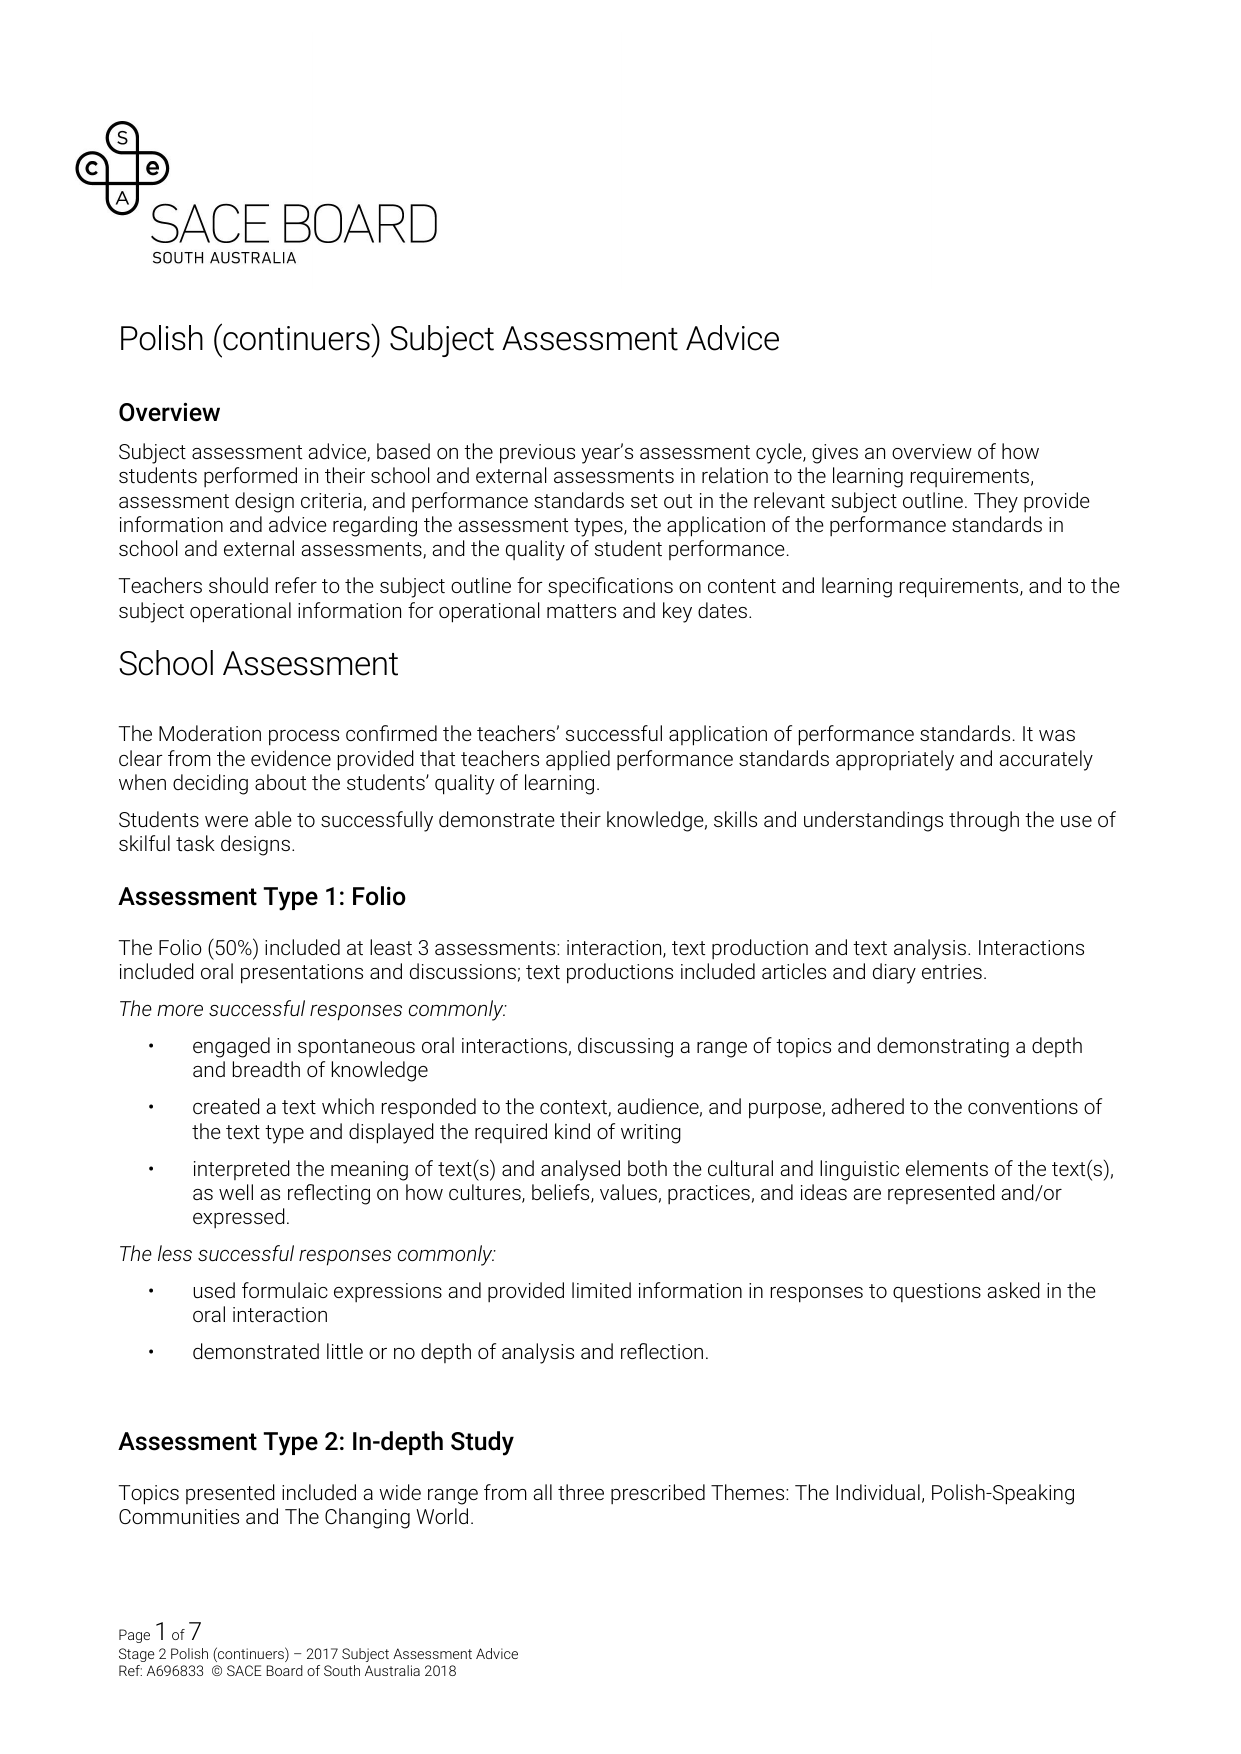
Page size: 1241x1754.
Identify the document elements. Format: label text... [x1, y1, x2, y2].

subtitle The Folio (50%) included at least 3 assessments: interaction, text production and text analysis. Interactions included oral presentations and discussions; text productions included articles and diary entries. [118, 936, 1122, 985]
text interpreted the meaning of text(s) and analysed both the cultural and linguistic elements of the text(s), as well as reflecting on how cultures, beliefs, values, practices, and ideas are represented and/or expressed. [148, 1157, 1122, 1230]
text demonstrated little or no depth of analysis and reflection. [148, 1340, 1122, 1365]
subtitle Polish (continuers) Subject Assessment Advice [118, 289, 1122, 361]
text The less successful responses commonly: [118, 1242, 1122, 1267]
subtitle Assessment Type 2: In-depth Study [118, 1427, 1122, 1456]
text The Moderation process confirmed the teachers’ successful application of performance standards. It was clear from the evidence provided that teachers applied performance standards appropriately and accurately when deciding about the students’ quality of learning. [118, 722, 1122, 796]
text Students were able to successfully demonstrate their knowledge, skills and understandings through the use of skilful task designs. [118, 808, 1122, 857]
subtitle Overview [118, 398, 1122, 427]
subtitle School Assessment [118, 636, 1122, 686]
text used formulaic expressions and provided limited information in responses to questions asked in the oral interaction [148, 1279, 1122, 1328]
text engaged in spontaneous oral interactions, discussing a range of topics and demonstrating a depth and breadth of knowledge [148, 1034, 1122, 1083]
subtitle Topics presented included a wide range from all three prescribed Themes: The Individual, Polish-Speaking Communities and The Changing World. [118, 1481, 1122, 1530]
text The more successful responses commonly: [118, 997, 1122, 1022]
picture [3, 32, 1236, 289]
text created a text which responded to the context, audience, and purpose, adhered to the conventions of the text type and displayed the required kind of writing [148, 1095, 1122, 1144]
subtitle Assessment Type 1: Folio [118, 882, 1122, 911]
text Subject assessment advice, based on the previous year’s assessment cycle, gives an overview of how students performed in their school and external assessments in relation to the learning requirements, assessment design criteria, and performance standards set out in the relevant subject outline. They provide information and advice regarding the assessment types, the application of the performance standards in school and external assessments, and the quality of student performance. [118, 440, 1122, 562]
text Teachers should refer to the subject outline for specifications on content and learning requirements, and to the subject operational information for operational matters and key dates. [118, 574, 1122, 623]
